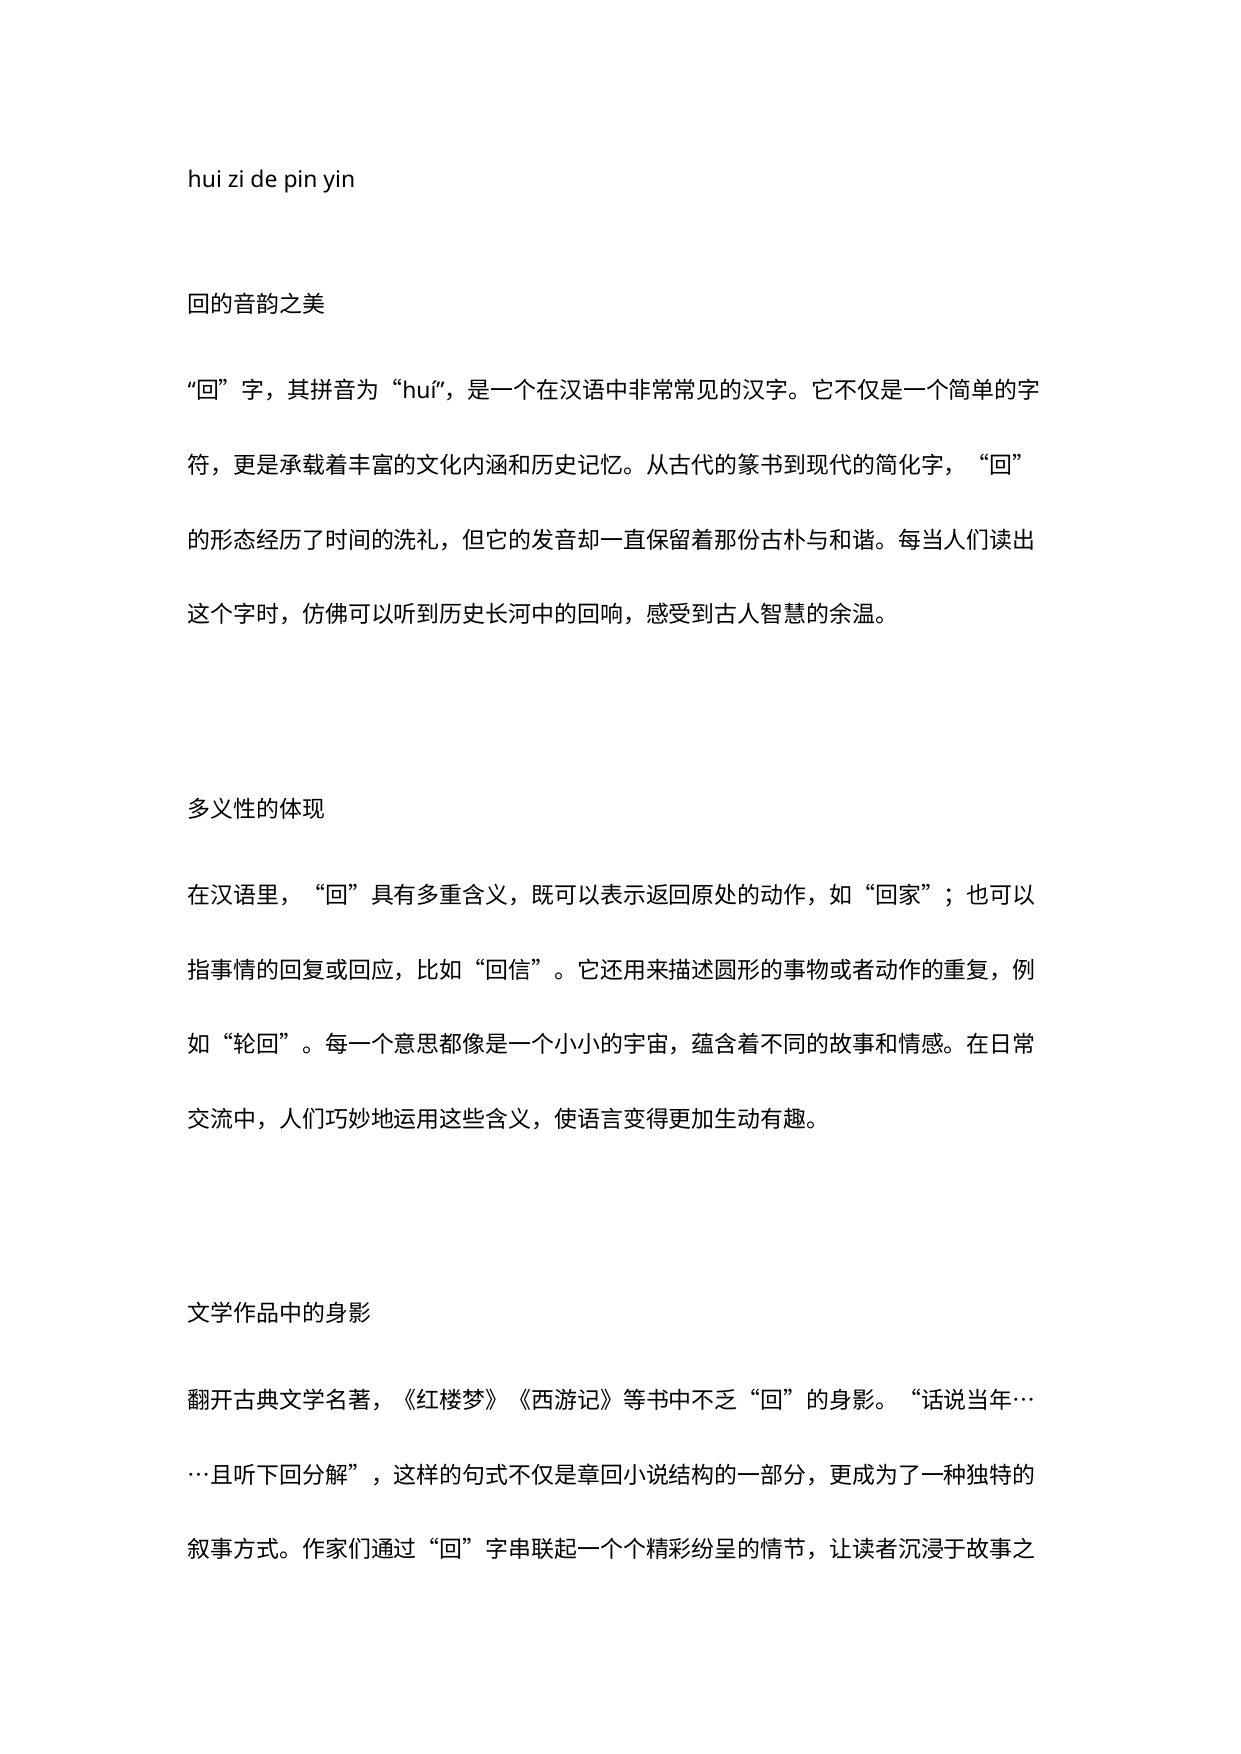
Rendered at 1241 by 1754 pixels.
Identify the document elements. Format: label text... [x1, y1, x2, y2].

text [187, 1366, 1053, 1580]
text “回”字，其拼音为“huí”，是一个在汉语中非常常见的汉字。它不仅是一个简单的字符，更是承载着丰富的文化内涵和历史记忆。从古代的篆书到现代的简化字，“回”的形态经历了时间的洗礼，但它的发音却一直保留着那份古朴与和谐。每当人们读出这个字时，仿佛可以听到历史长河中的回响，感受到古人智慧的余温。 [187, 356, 1053, 645]
text 在汉语里，“回”具有多重含义，既可以表示返回原处的动作，如“回家”；也可以指事情的回复或回应，比如“回信”。它还用来描述圆形的事物或者动作的重复，例如“轮回”。每一个意思都像是一个小小的宇宙，蕴含着不同的故事和情感。在日常交流中，人们巧妙地运用这些含义，使语言变得更加生动有趣。 [187, 861, 1053, 1150]
text hui zi de pin yin [187, 162, 1053, 194]
text 文学作品中的身影 [187, 1279, 1053, 1344]
text 多义性的体现 [187, 774, 1053, 839]
text 回的音韵之美 [187, 270, 1053, 335]
